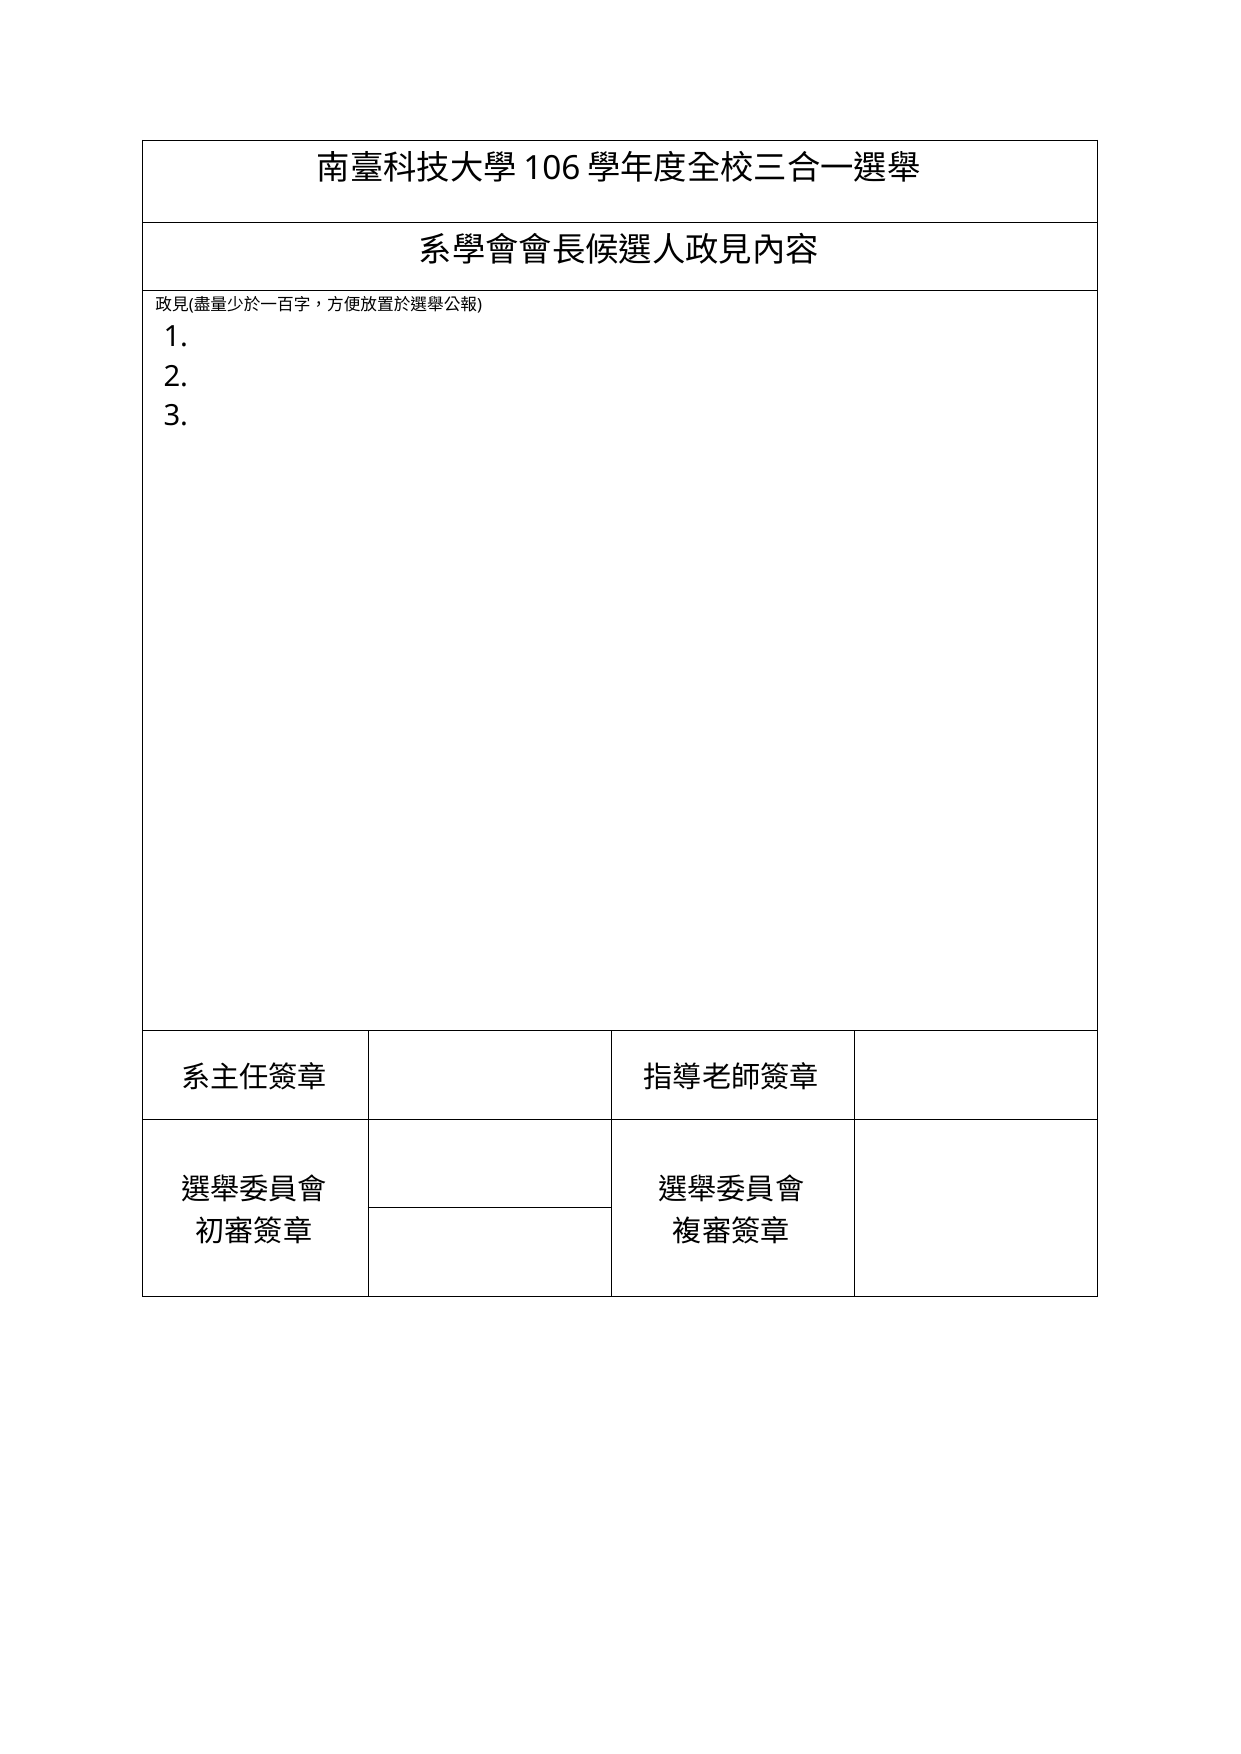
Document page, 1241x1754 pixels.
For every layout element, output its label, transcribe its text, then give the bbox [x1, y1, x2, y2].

table_cell 指導老師簽章 [612, 1031, 854, 1119]
table_cell [855, 1031, 1097, 1119]
table_cell [369, 1208, 611, 1296]
table_cell 系主任簽章 [143, 1031, 368, 1119]
table_cell 選舉委員會 複審簽章 [612, 1120, 854, 1296]
table_cell 政見(盡量少於一百字，方便放置於選舉公報) [143, 291, 1097, 1030]
table_header 南臺科技大學106學年度全校三合一選舉 [143, 141, 1097, 222]
table_cell 選舉委員會 初審簽章 [143, 1120, 368, 1296]
table_cell [855, 1120, 1097, 1296]
table_cell [369, 1120, 611, 1207]
table_cell [369, 1031, 611, 1119]
table_cell 系學會會長候選人政見內容 [143, 223, 1097, 290]
